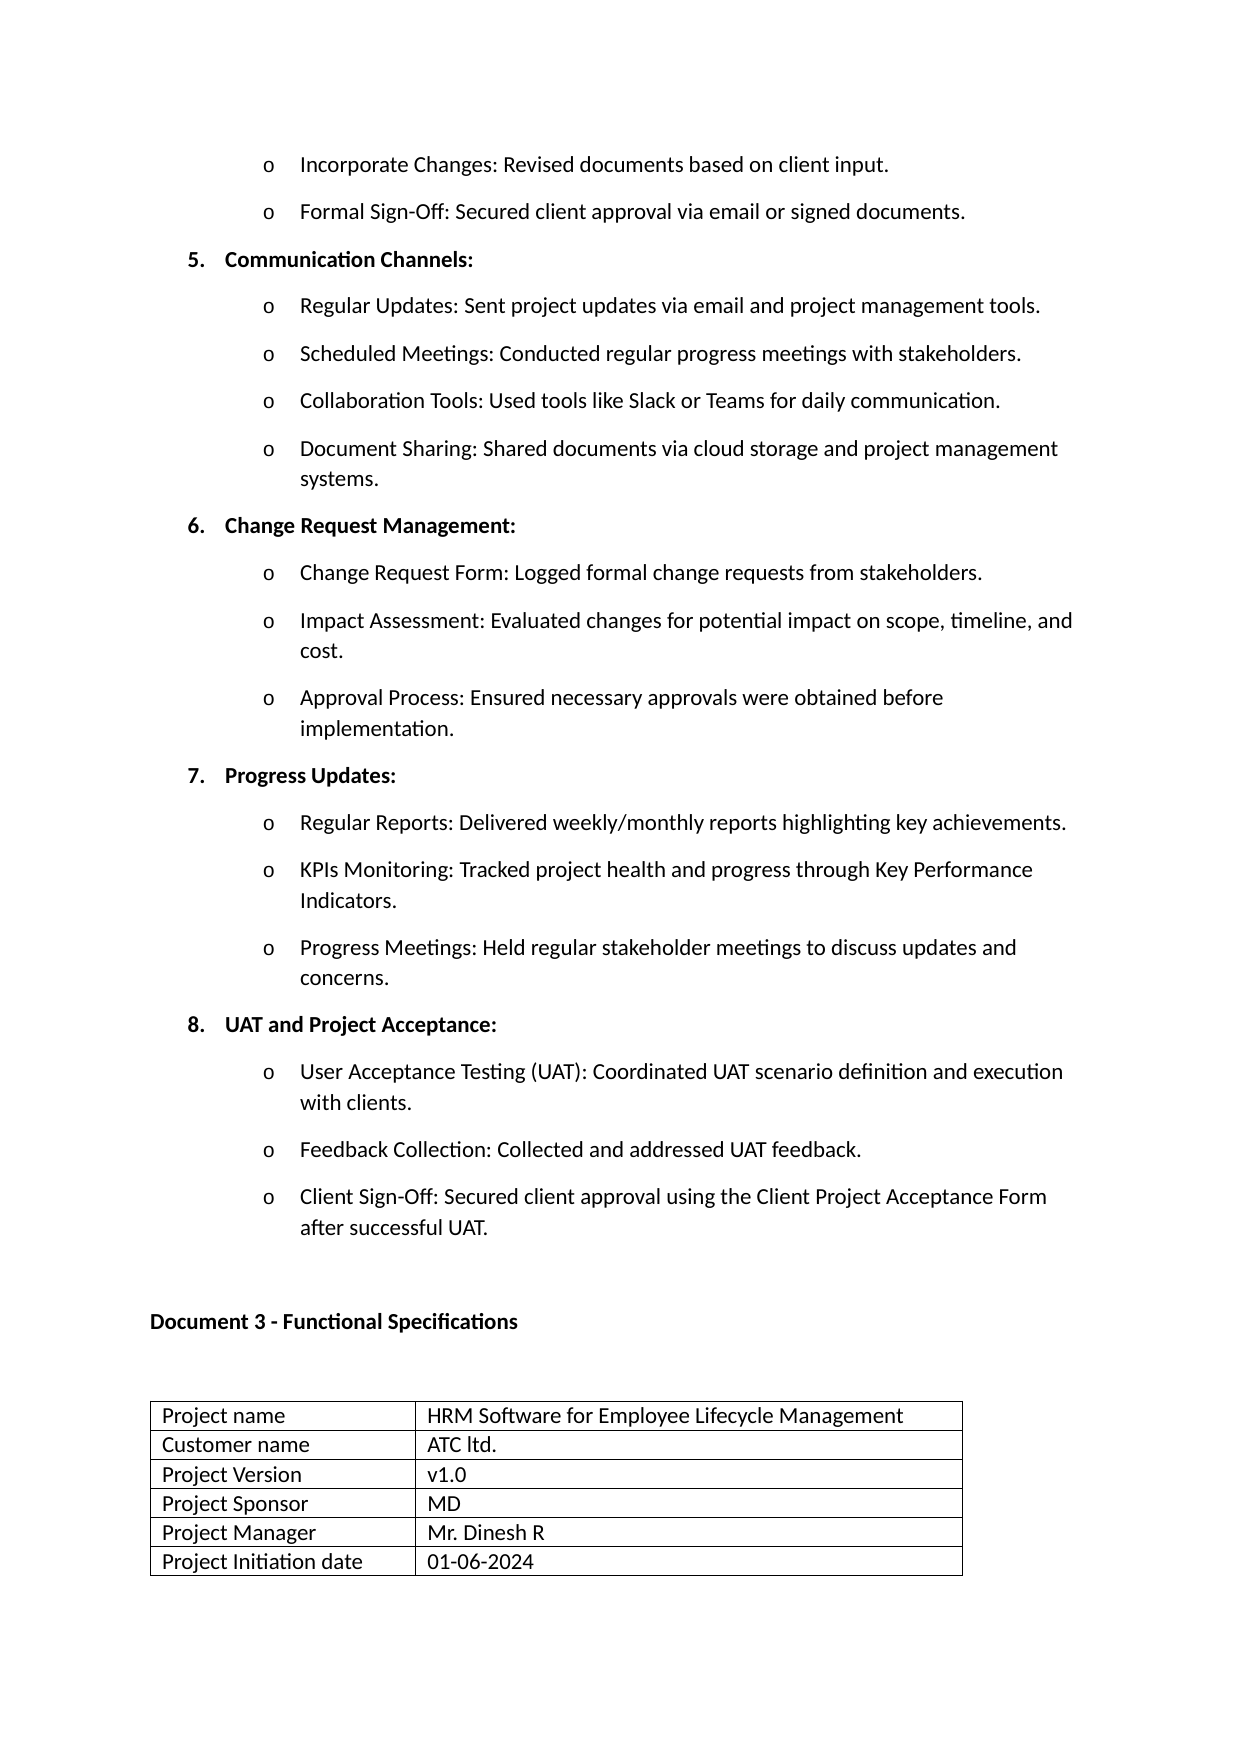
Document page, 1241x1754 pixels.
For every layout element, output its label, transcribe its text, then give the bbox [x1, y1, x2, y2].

table_cell 01-06-2024 [416, 1547, 962, 1575]
table_cell MD [416, 1489, 962, 1517]
table_cell Project Initiation date [151, 1547, 415, 1575]
table_cell Project Sponsor [151, 1489, 415, 1517]
list Regular Reports: Delivered weekly/monthly reports highlighting key achievements. [262, 808, 1090, 836]
list Change Request Management: [187, 511, 1090, 539]
list Collaboration Tools: Used tools like Slack or Teams for daily communication. [262, 386, 1090, 415]
list UAT and Project Acceptance: [187, 1010, 1090, 1038]
list Change Request Form: Logged formal change requests from stakeholders. [262, 558, 1090, 587]
list Client Sign-Off: Secured client approval using the Client Project Acceptance Form after successful UAT. [262, 1182, 1090, 1241]
list Impact Assessment: Evaluated changes for potential impact on scope, timeline, and cost. [262, 606, 1090, 664]
list User Acceptance Testing (UAT): Coordinated UAT scenario definition and execution with clients. [262, 1057, 1090, 1116]
table_cell Customer name [151, 1431, 415, 1459]
text Document 3 - Functional Specifications [150, 1307, 1090, 1335]
table_cell Project Version [151, 1460, 415, 1488]
table_header Project name [151, 1402, 415, 1429]
list Progress Meetings: Held regular stakeholder meetings to discuss updates and concerns. [262, 933, 1090, 992]
list Feedback Collection: Collected and addressed UAT feedback. [262, 1135, 1090, 1163]
list Regular Updates: Sent project updates via email and project management tools. [262, 292, 1090, 320]
table_cell ATC ltd. [416, 1431, 962, 1459]
list Communication Channels: [187, 245, 1090, 273]
table_cell v1.0 [416, 1460, 962, 1488]
list Incorporate Changes: Revised documents based on client input. [262, 150, 1090, 178]
table_header HRM Software for Employee Lifecycle Management [416, 1402, 962, 1429]
list Progress Updates: [187, 761, 1090, 789]
table_cell Mr. Dinesh R [416, 1518, 962, 1546]
list KPIs Monitoring: Tracked project health and progress through Key Performance Indicators. [262, 855, 1090, 914]
list Document Sharing: Shared documents via cloud storage and project management systems. [262, 434, 1090, 493]
list Scheduled Meetings: Conducted regular progress meetings with stakeholders. [262, 339, 1090, 368]
table_cell Project Manager [151, 1518, 415, 1546]
list Approval Process: Ensured necessary approvals were obtained before implementation. [262, 683, 1090, 742]
list Formal Sign-Off: Secured client approval via email or signed documents. [262, 197, 1090, 226]
